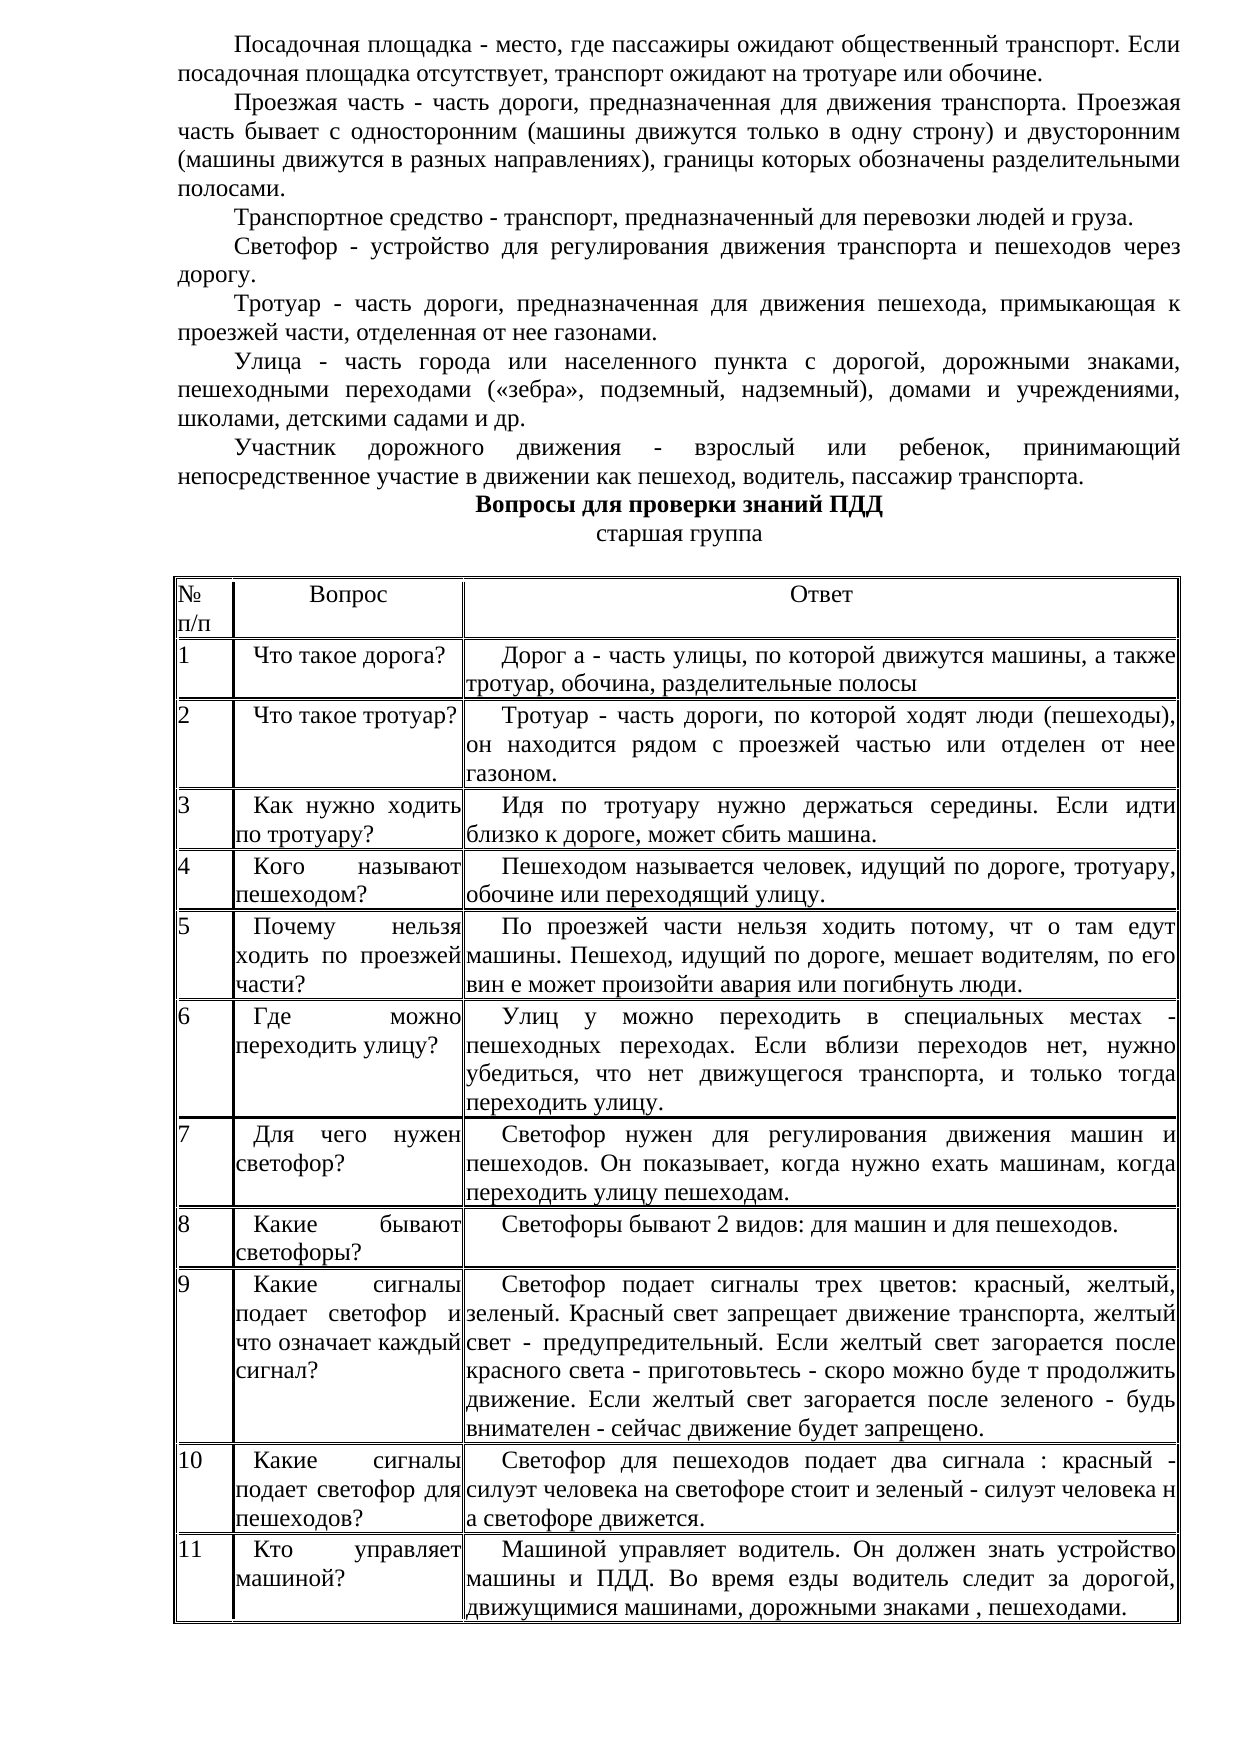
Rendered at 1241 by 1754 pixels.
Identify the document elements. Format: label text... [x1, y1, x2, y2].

text Тротуар - часть дороги, предназначенная для движения пешехода, примыкающая к проезжей части, отделенная от нее газонами. [177, 288, 1181, 346]
table_cell 9 [177, 1266, 232, 1442]
table_cell Почему нельзя ходить по проезжей части? [235, 912, 462, 998]
table_cell Идя по тротуару нужно держаться середины. Если идти близко к дороге, может сбить машина. [464, 787, 1179, 847]
table_cell 3 [175, 787, 233, 847]
table_cell Кто управляет машиной? [233, 1535, 463, 1621]
text Проезжая часть - часть дороги, предназначенная для движения транспорта. Проезжая часть бывает с односторонним (машины движутся только в одну строну) и двусторонним (машины движутся в разных направлениях), границы которых обозначены разделительными полосами. [177, 87, 1181, 202]
table_cell Какие сигналы подает светофор и что означает каждый сигнал? [235, 1270, 462, 1442]
table_cell Для чего нужен светофор? [235, 1119, 462, 1205]
table_cell Дорог а - часть улицы, по которой движутся машины, а также тротуар, обочина, разделительные полосы [464, 637, 1179, 697]
table_header Вопрос [233, 579, 463, 637]
table_cell 11 [177, 1531, 233, 1621]
table_cell Светофор нужен для регулирования движения машин и пешеходов. Он показывает, когда нужно ехать машинам, когда переходить улицу пешеходам. [465, 1116, 1177, 1205]
table_cell Светофор для пешеходов подает два сигнала : красный - силуэт человека на светофоре стоит и зеленый - силуэт человека н а светофоре движется. [464, 1442, 1179, 1531]
table_cell Пешеходом называется человек, идущий по дороге, тротуару, обочине или переходящий улицу. [465, 848, 1178, 908]
text Участник дорожного движения - взрослый или ребенок, принимающий непосредственное участие в движении как пешеход, водитель, пассажир транспорта. [177, 432, 1181, 489]
table_cell Что такое тротуар? [235, 701, 462, 787]
table_cell Что такое дорога? [235, 640, 462, 697]
table_cell Как нужно ходить по тротуару? [235, 790, 462, 847]
table_cell Улиц у можно переходить в специальных местах - пешеходных переходах. Если вблизи переходов нет, нужно убедиться, что нет движущегося транспорта, и только тогда переходить улицу. [464, 998, 1179, 1116]
text Вопросы для проверки знаний ПДД старшая группа [177, 489, 1181, 547]
table_cell Тротуар - часть дороги, по которой ходят люди (пешеходы), он находится рядом с проезжей частью или отделен от нее газоном. [465, 697, 1178, 787]
table_cell 2 [177, 697, 232, 787]
table_cell Какие бывают светофоры? [235, 1209, 462, 1266]
table_cell Где можно переходить улицу? [235, 1001, 462, 1116]
table_cell 4 [177, 848, 232, 908]
table_header Ответ [464, 579, 1177, 637]
table_cell 5 [177, 908, 232, 998]
table_cell Светофоры бывают 2 видов: для машин и для пешеходов. [465, 1205, 1178, 1266]
table_cell Машиной управляет водитель. Он должен знать устройство машины и ПДД. Во время езды водитель следит за дорогой, движущимися машинами, дорожными знаками , пешеходами. [464, 1531, 1178, 1621]
text Посадочная площадка - место, где пассажиры ожидают общественный транспорт. Если посадочная площадка отсутствует, транспорт ожидают на тротуаре или обочине. [177, 29, 1181, 87]
text Улица - часть города или населенного пункта с дорогой, дорожными знаками, пешеходными переходами («зебра», подземный, надземный), домами и учреждениями, школами, детскими садами и др. [177, 346, 1181, 432]
table_cell По проезжей части нельзя ходить потому, чт о там едут машины. Пешеход, идущий по дороге, мешает водителям, по его вин е может произойти авария или погибнуть люди. [465, 908, 1178, 998]
table_cell Светофор подает сигналы трех цветов: красный, желтый, зеленый. Красный свет запрещает движение транспорта, желтый свет - предупредительный. Если желтый свет загорается после красного света - приготовьтесь - скоро можно буде т продолжить движение. Если желтый свет загорается после зеленого - будь внимателен - сейчас движение будет запрещено. [465, 1266, 1178, 1442]
table_cell Какие сигналы подает светофор для пешеходов? [235, 1445, 462, 1531]
table_cell 7 [177, 1116, 232, 1205]
table_cell 6 [175, 998, 233, 1116]
text Светофор - устройство для регулирования движения транспорта и пешеходов через дорогу. [177, 231, 1181, 288]
table_cell 10 [175, 1442, 233, 1531]
table_cell Кого называют пешеходом? [235, 851, 462, 908]
table_header № п/п [175, 577, 233, 637]
text Транспортное средство - транспорт, предназначенный для перевозки людей и груза. [177, 202, 1181, 231]
table_cell 1 [175, 637, 233, 697]
table_cell 8 [177, 1205, 232, 1266]
